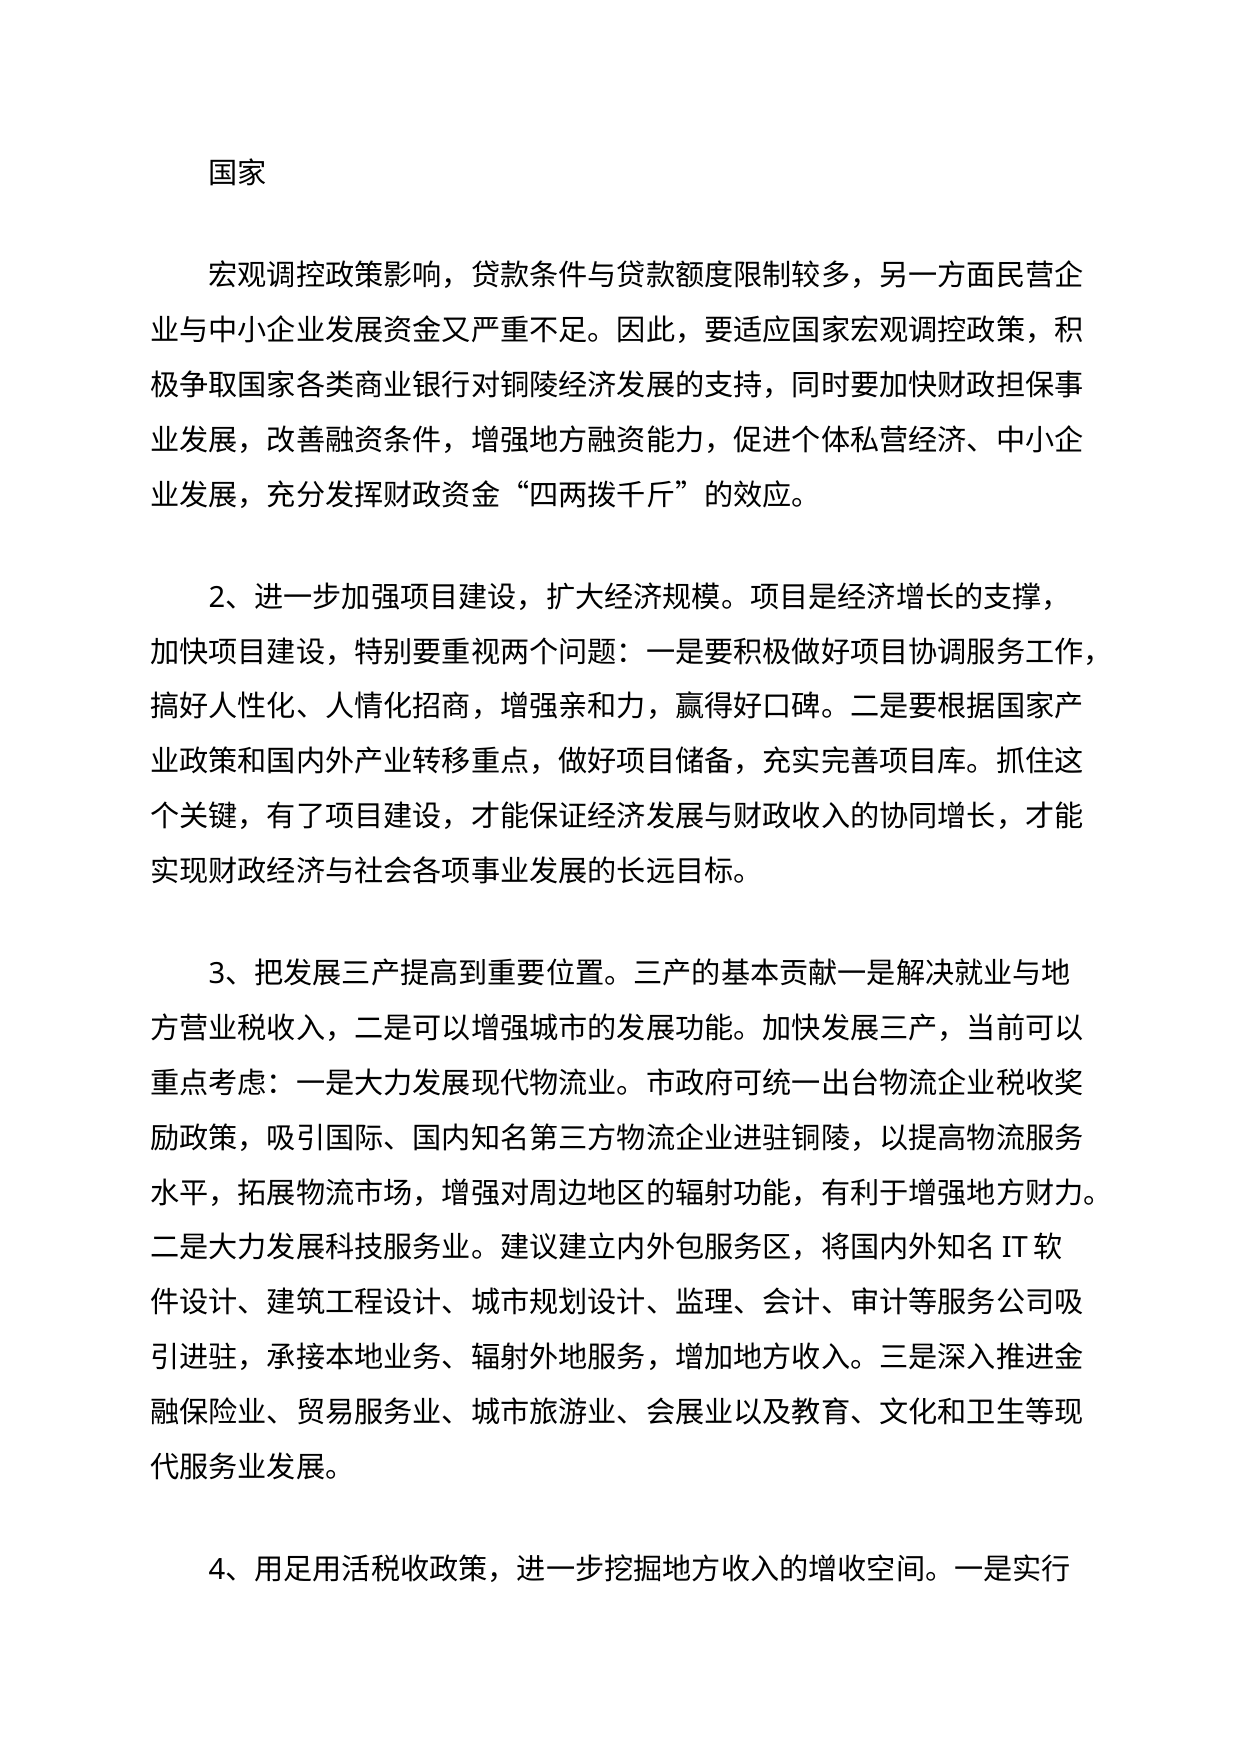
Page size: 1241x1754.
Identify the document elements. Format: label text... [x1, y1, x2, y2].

text 3、把发展三产提高到重要位置。三产的基本贡献一是解决就业与地方营业税收入，二是可以增强城市的发展功能。加快发展三产，当前可以重点考虑：一是大力发展现代物流业。市政府可统一出台物流企业税收奖励政策，吸引国际、国内知名第三方物流企业进驻铜陵，以提高物流服务水平，拓展物流市场，增强对周边地区的辐射功能，有利于增强地方财力。二是大力发展科技服务业。建议建立内外包服务区，将国内外知名IT软件设计、建筑工程设计、城市规划设计、监理、会计、审计等服务公司吸引进驻，承接本地业务、辐射外地服务，增加地方收入。三是深入推进金融保险业、贸易服务业、城市旅游业、会展业以及教育、文化和卫生等现代服务业发展。 [150, 949, 1090, 1486]
text 国家 [150, 150, 1090, 192]
text 宏观调控政策影响，贷款条件与贷款额度限制较多，另一方面民营企业与中小企业发展资金又严重不足。因此，要适应国家宏观调控政策，积极争取国家各类商业银行对铜陵经济发展的支持，同时要加快财政担保事业发展，改善融资条件，增强地方融资能力，促进个体私营经济、中小企业发展，充分发挥财政资金“四两拨千斤”的效应。 [150, 252, 1090, 514]
text 2、进一步加强项目建设，扩大经济规模。项目是经济增长的支撑，加快项目建设，特别要重视两个问题：一是要积极做好项目协调服务工作，搞好人性化、人情化招商，增强亲和力，赢得好口碑。二是要根据国家产业政策和国内外产业转移重点，做好项目储备，充实完善项目库。抓住这个关键，有了项目建设，才能保证经济发展与财政收入的协同增长，才能实现财政经济与社会各项事业发展的长远目标。 [150, 573, 1090, 890]
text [150, 1546, 1090, 1588]
